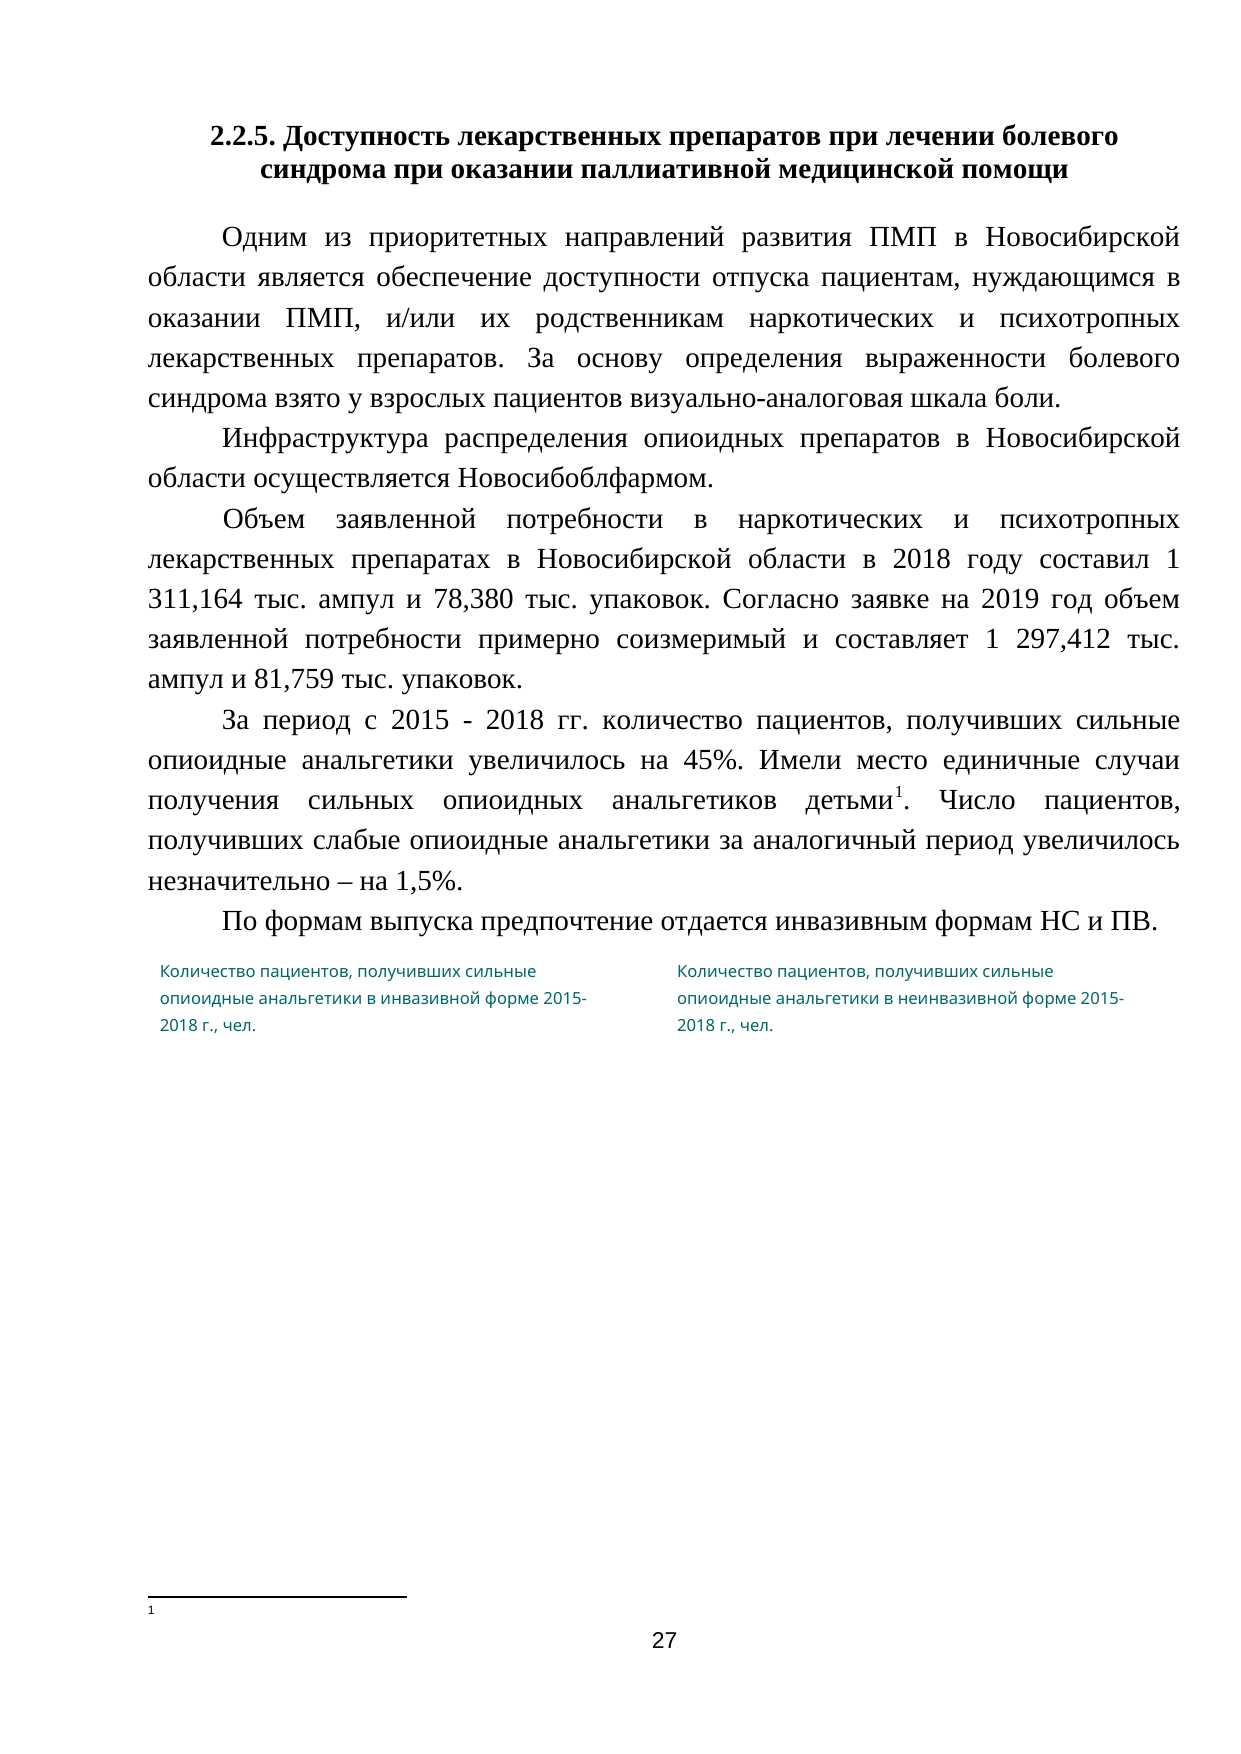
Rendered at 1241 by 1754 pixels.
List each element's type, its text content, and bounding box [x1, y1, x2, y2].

text 2.2.5. Доступность лекарственных препаратов при лечении болевого синдрома при оказании паллиативной медицинской помощи [148, 118, 1181, 185]
text По формам выпуска предпочтение отдается инвазивным формам НС и ПВ. [148, 903, 1181, 936]
text Объем заявленной потребности в наркотических и психотропных лекарственных препаратах в Новосибирской области в 2018 году составил 1 311,164 тыс. ампул и 78,380 тыс. упаковок. Согласно заявке на 2019 год объем заявленной потребности примерно соизмеримый и составляет 1 297,412 тыс. ампул и 81,759 тыс. упаковок. [148, 501, 1181, 695]
text За период с 2015 - 2018 гг. количество пациентов, получивших сильные опиоидные анальгетики увеличилось на 45%. Имели место единичные случаи получения сильных опиоидных анальгетиков детьми. Число пациентов, получивших слабые опиоидные анальгетики за аналогичный период увеличилось незначительно – на 1,5%. [148, 702, 1181, 896]
text Инфраструктура распределения опиоидных препаратов в Новосибирской области осуществляется Новосибоблфармом. [148, 420, 1181, 494]
text Одним из приоритетных направлений развития ПМП в Новосибирской области является обеспечение доступности отпуска пациентам, нуждающимся в оказании ПМП, и/или их родственникам наркотических и психотропных лекарственных препаратов. За основу определения выраженности болевого синдрома взято у взрослых пациентов визуально-аналоговая шкала боли. [148, 219, 1181, 414]
